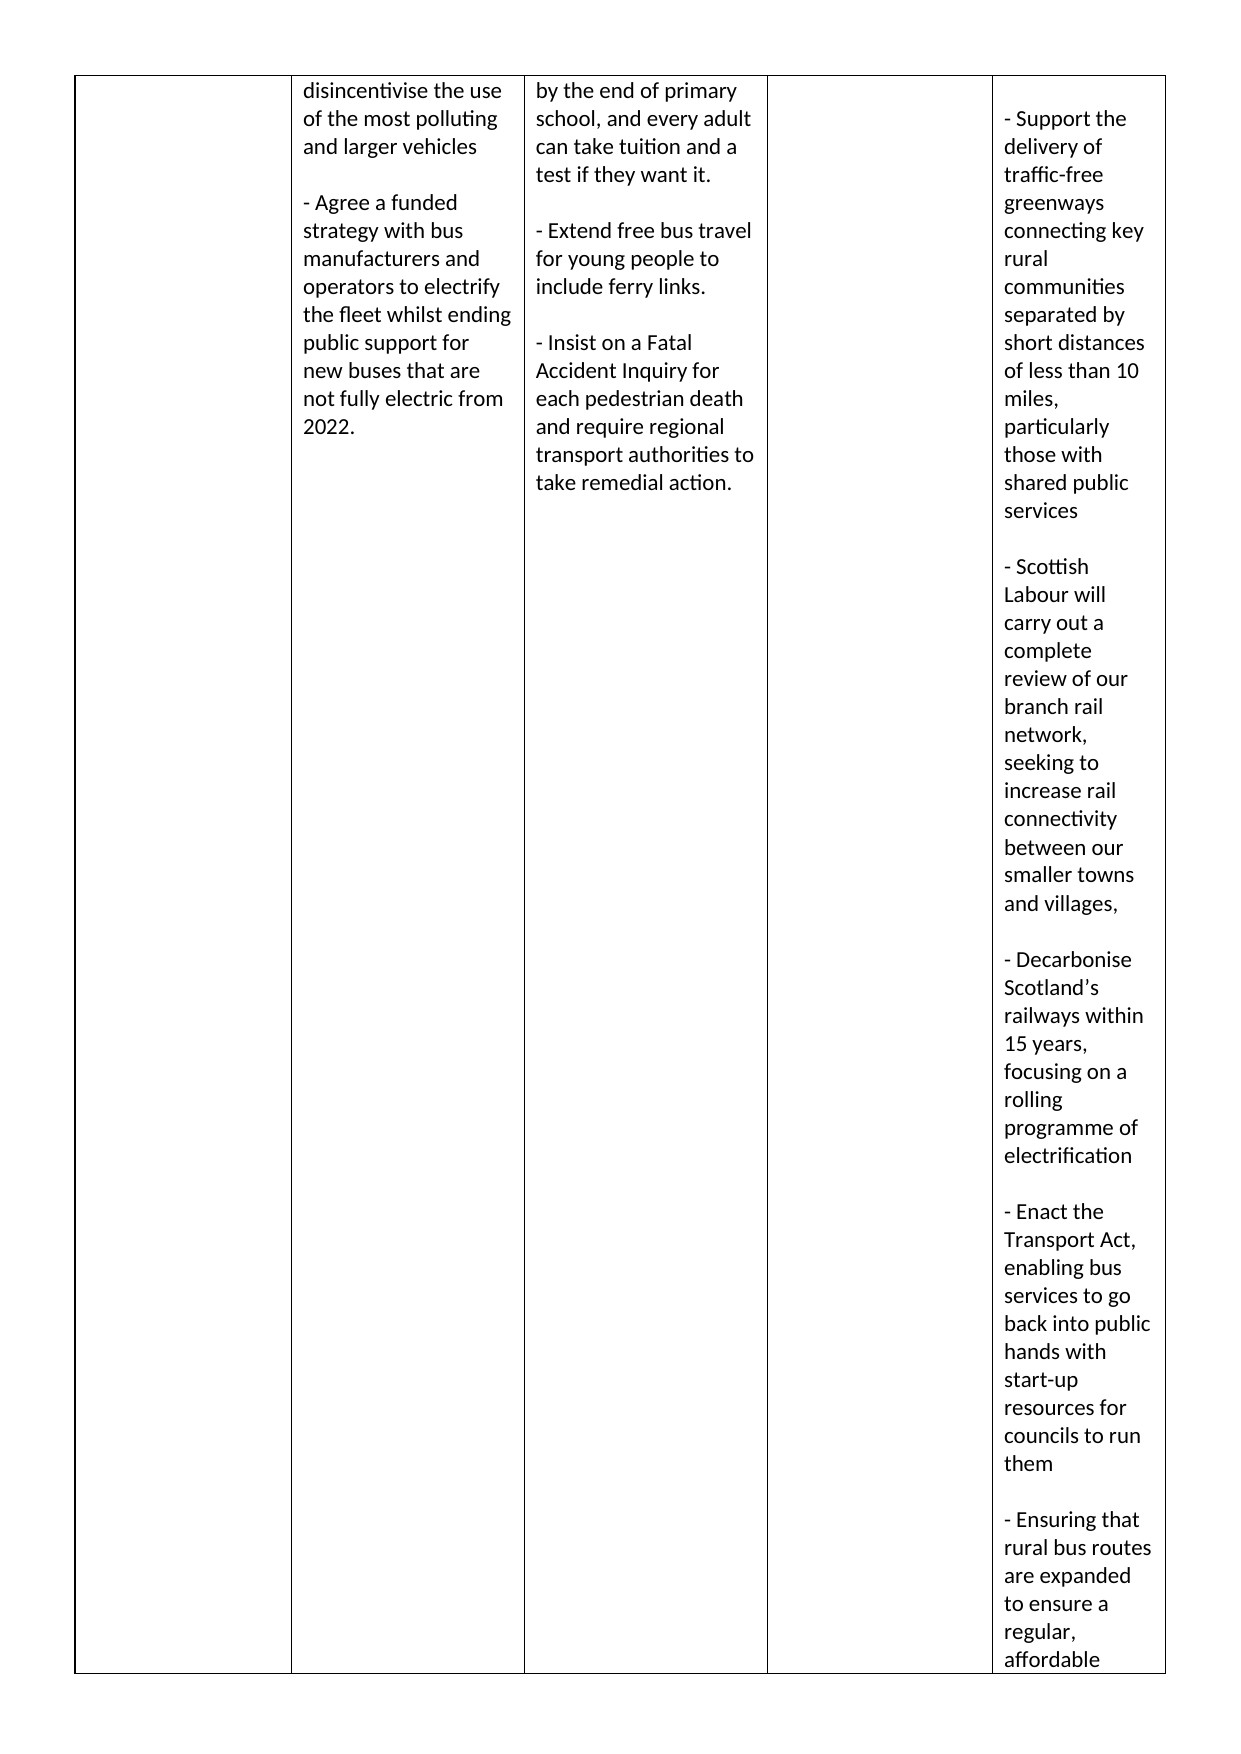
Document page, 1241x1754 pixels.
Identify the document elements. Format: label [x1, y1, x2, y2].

table_cell [292, 76, 524, 1673]
table_cell [76, 76, 291, 1673]
table_cell [525, 76, 767, 1673]
table_cell [768, 76, 992, 1673]
table_cell [993, 76, 1165, 1673]
